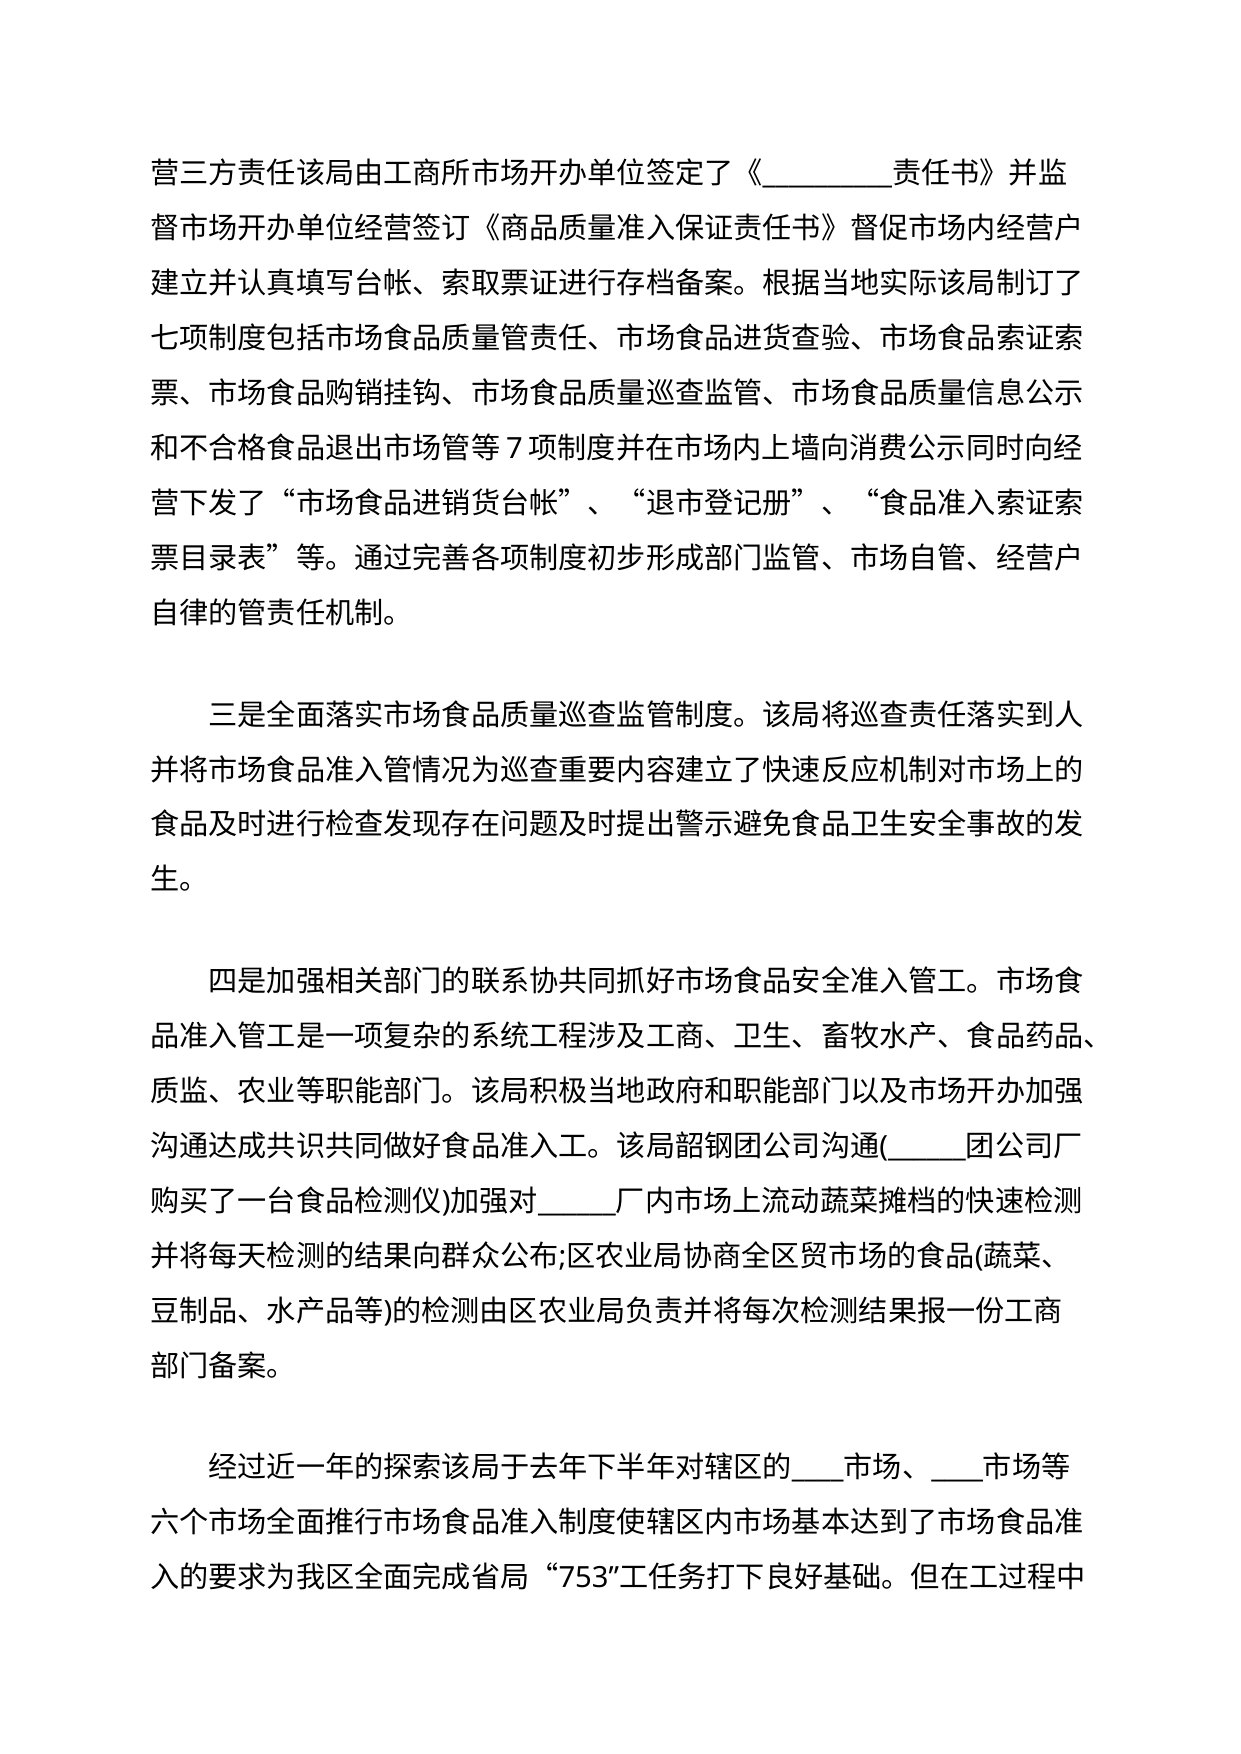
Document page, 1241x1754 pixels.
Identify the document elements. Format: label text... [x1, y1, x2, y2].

text 四是加强相关部门的联系协共同抓好市场食品安全准入管工。市场食品准入管工是一项复杂的系统工程涉及工商、卫生、畜牧水产、食品药品、质监、农业等职能部门。该局积极当地政府和职能部门以及市场开办加强沟通达成共识共同做好食品准入工。该局韶钢团公司沟通(______团公司厂购买了一台食品检测仪)加强对______厂内市场上流动蔬菜摊档的快速检测并将每天检测的结果向群众公布;区农业局协商全区贸市场的食品(蔬菜、豆制品、水产品等)的检测由区农业局负责并将每次检测结果报一份工商部门备案。 [150, 958, 1090, 1384]
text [150, 1444, 1090, 1596]
text 三是全面落实市场食品质量巡查监管制度。该局将巡查责任落实到人并将市场食品准入管情况为巡查重要内容建立了快速反应机制对市场上的食品及时进行检查发现存在问题及时提出警示避免食品卫生安全事故的发生。 [150, 691, 1090, 898]
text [150, 150, 1090, 632]
